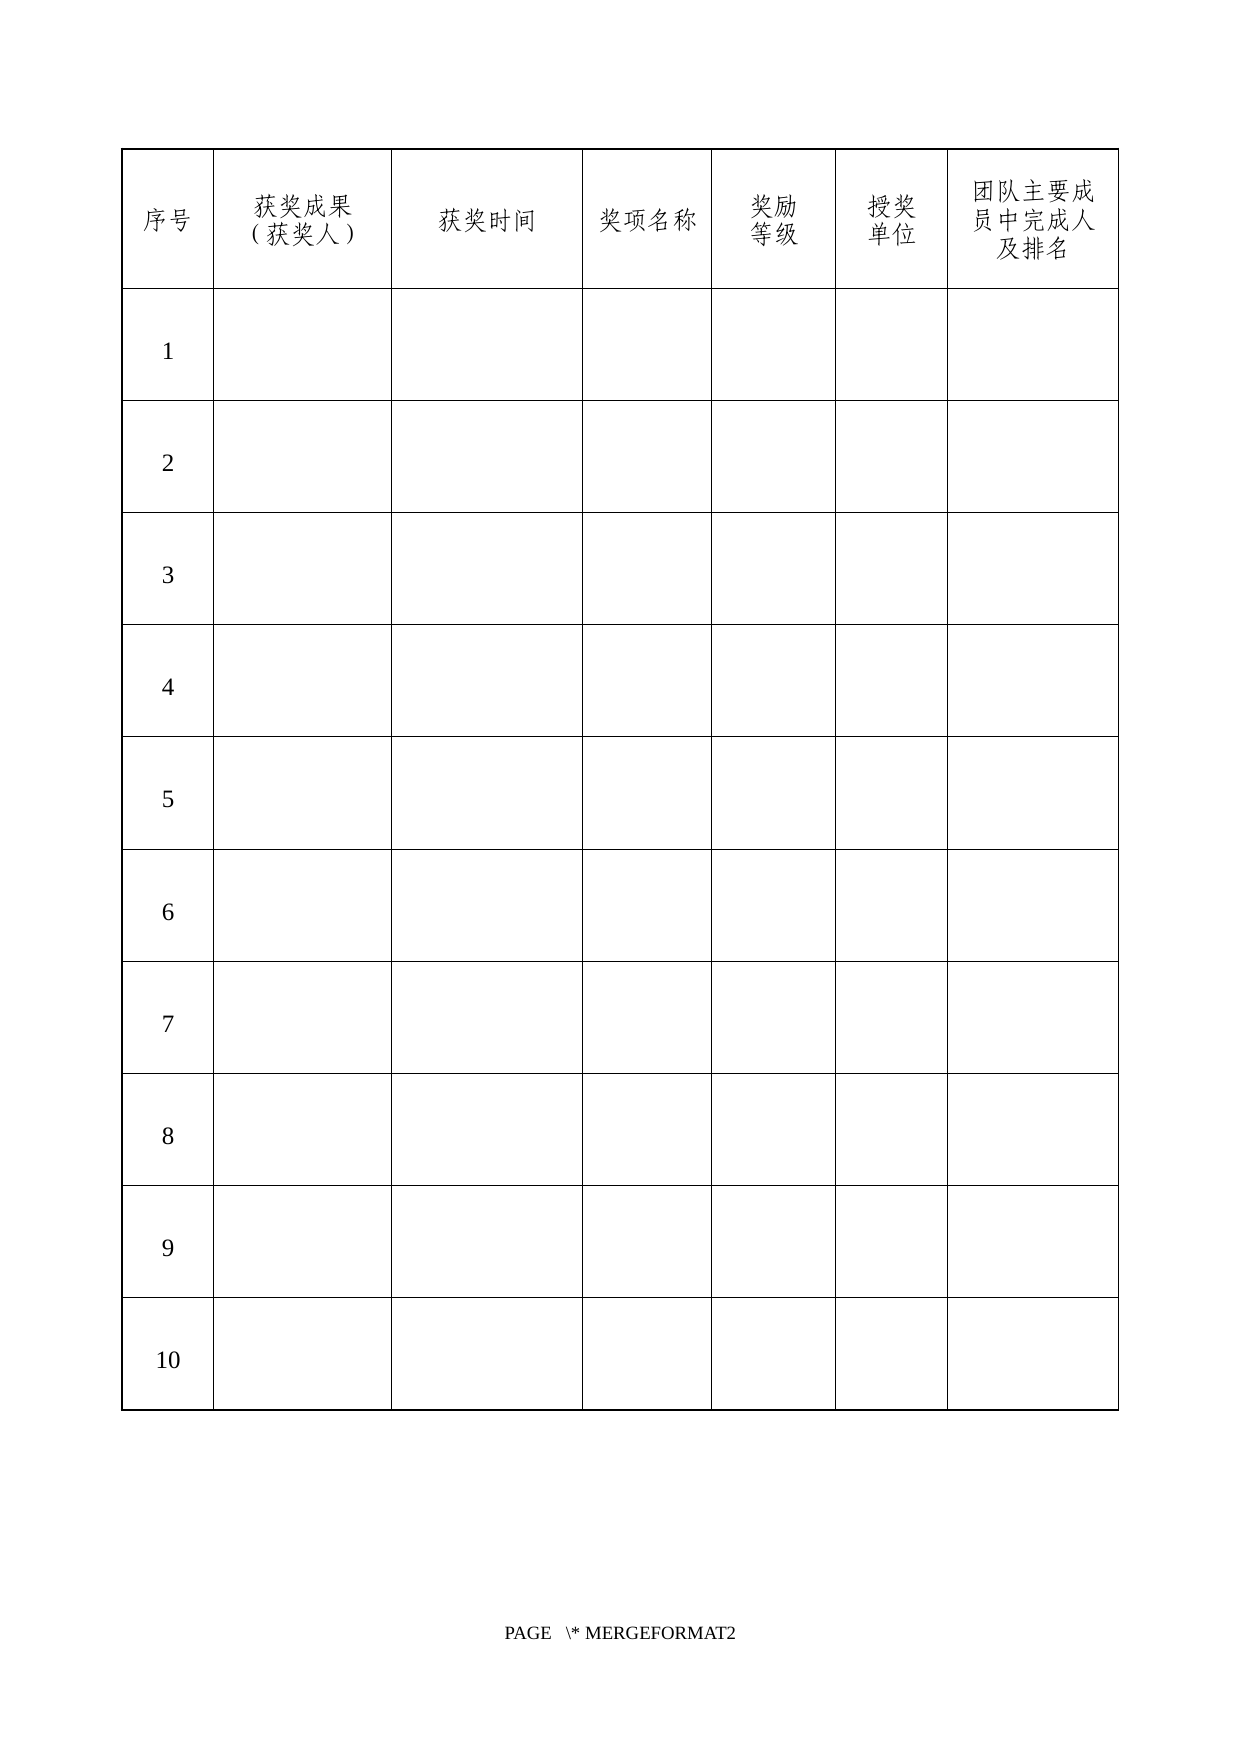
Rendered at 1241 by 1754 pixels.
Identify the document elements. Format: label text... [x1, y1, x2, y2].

table_cell [712, 1186, 835, 1297]
table_cell [583, 1186, 711, 1297]
table_cell [392, 513, 582, 624]
table_cell [712, 289, 835, 400]
table_cell 9 [123, 1186, 213, 1297]
table_cell [214, 1074, 391, 1185]
table_cell [214, 1186, 391, 1297]
table_header 获奖时间 [392, 150, 582, 287]
table_cell [583, 1074, 711, 1185]
table_header 团队主要成员中完成人及排名 [948, 150, 1118, 287]
table_cell [583, 737, 711, 848]
table_cell [836, 401, 947, 512]
table_cell [712, 1298, 835, 1409]
table_cell [836, 1186, 947, 1297]
table_cell [948, 962, 1118, 1073]
table_cell [712, 625, 835, 736]
table_cell [214, 1298, 391, 1409]
table_cell 4 [123, 625, 213, 736]
table_cell [583, 1298, 711, 1409]
table_cell [712, 737, 835, 848]
table_cell [948, 289, 1118, 400]
table_cell [836, 1298, 947, 1409]
table_cell 5 [123, 737, 213, 848]
table_cell [712, 401, 835, 512]
table_cell [392, 289, 582, 400]
table_cell 10 [123, 1298, 213, 1409]
table_cell [214, 289, 391, 400]
table_header 奖励 等级 [712, 150, 835, 287]
table_cell [836, 1074, 947, 1185]
table_header 授奖 单位 [836, 150, 947, 287]
table_cell [392, 401, 582, 512]
table_cell [948, 737, 1118, 848]
table_cell [948, 1074, 1118, 1185]
table_cell [948, 850, 1118, 961]
table_cell [712, 850, 835, 961]
table_header 序号 [123, 150, 213, 287]
table_cell [836, 513, 947, 624]
table_cell [948, 625, 1118, 736]
table_cell [583, 962, 711, 1073]
table_cell [712, 962, 835, 1073]
table_cell 1 [123, 289, 213, 400]
table_cell [392, 1186, 582, 1297]
table_cell [948, 401, 1118, 512]
table_cell [836, 962, 947, 1073]
table_cell [583, 289, 711, 400]
table_cell [392, 962, 582, 1073]
table_cell 3 [123, 513, 213, 624]
table_cell 7 [123, 962, 213, 1073]
table_cell [583, 850, 711, 961]
table_cell [712, 513, 835, 624]
table_cell [712, 1074, 835, 1185]
table_cell [583, 625, 711, 736]
table_cell 6 [123, 850, 213, 961]
table_cell [583, 513, 711, 624]
table_cell [214, 401, 391, 512]
table_cell [836, 289, 947, 400]
table_cell [392, 1298, 582, 1409]
table_cell [836, 737, 947, 848]
table_cell [948, 513, 1118, 624]
table_cell [583, 401, 711, 512]
table_cell [392, 1074, 582, 1185]
table_cell [214, 737, 391, 848]
table_cell [836, 625, 947, 736]
table_cell [836, 850, 947, 961]
table_cell [948, 1298, 1118, 1409]
table_cell [214, 850, 391, 961]
table_header 奖项名称 [583, 150, 711, 287]
table_cell [392, 625, 582, 736]
table_cell [392, 850, 582, 961]
table_cell 2 [123, 401, 213, 512]
table_cell [214, 625, 391, 736]
table_cell [948, 1186, 1118, 1297]
table_cell 8 [123, 1074, 213, 1185]
table_header 获奖成果 （获奖人） [214, 150, 391, 287]
table_cell [214, 962, 391, 1073]
table_cell [392, 737, 582, 848]
table_cell [214, 513, 391, 624]
